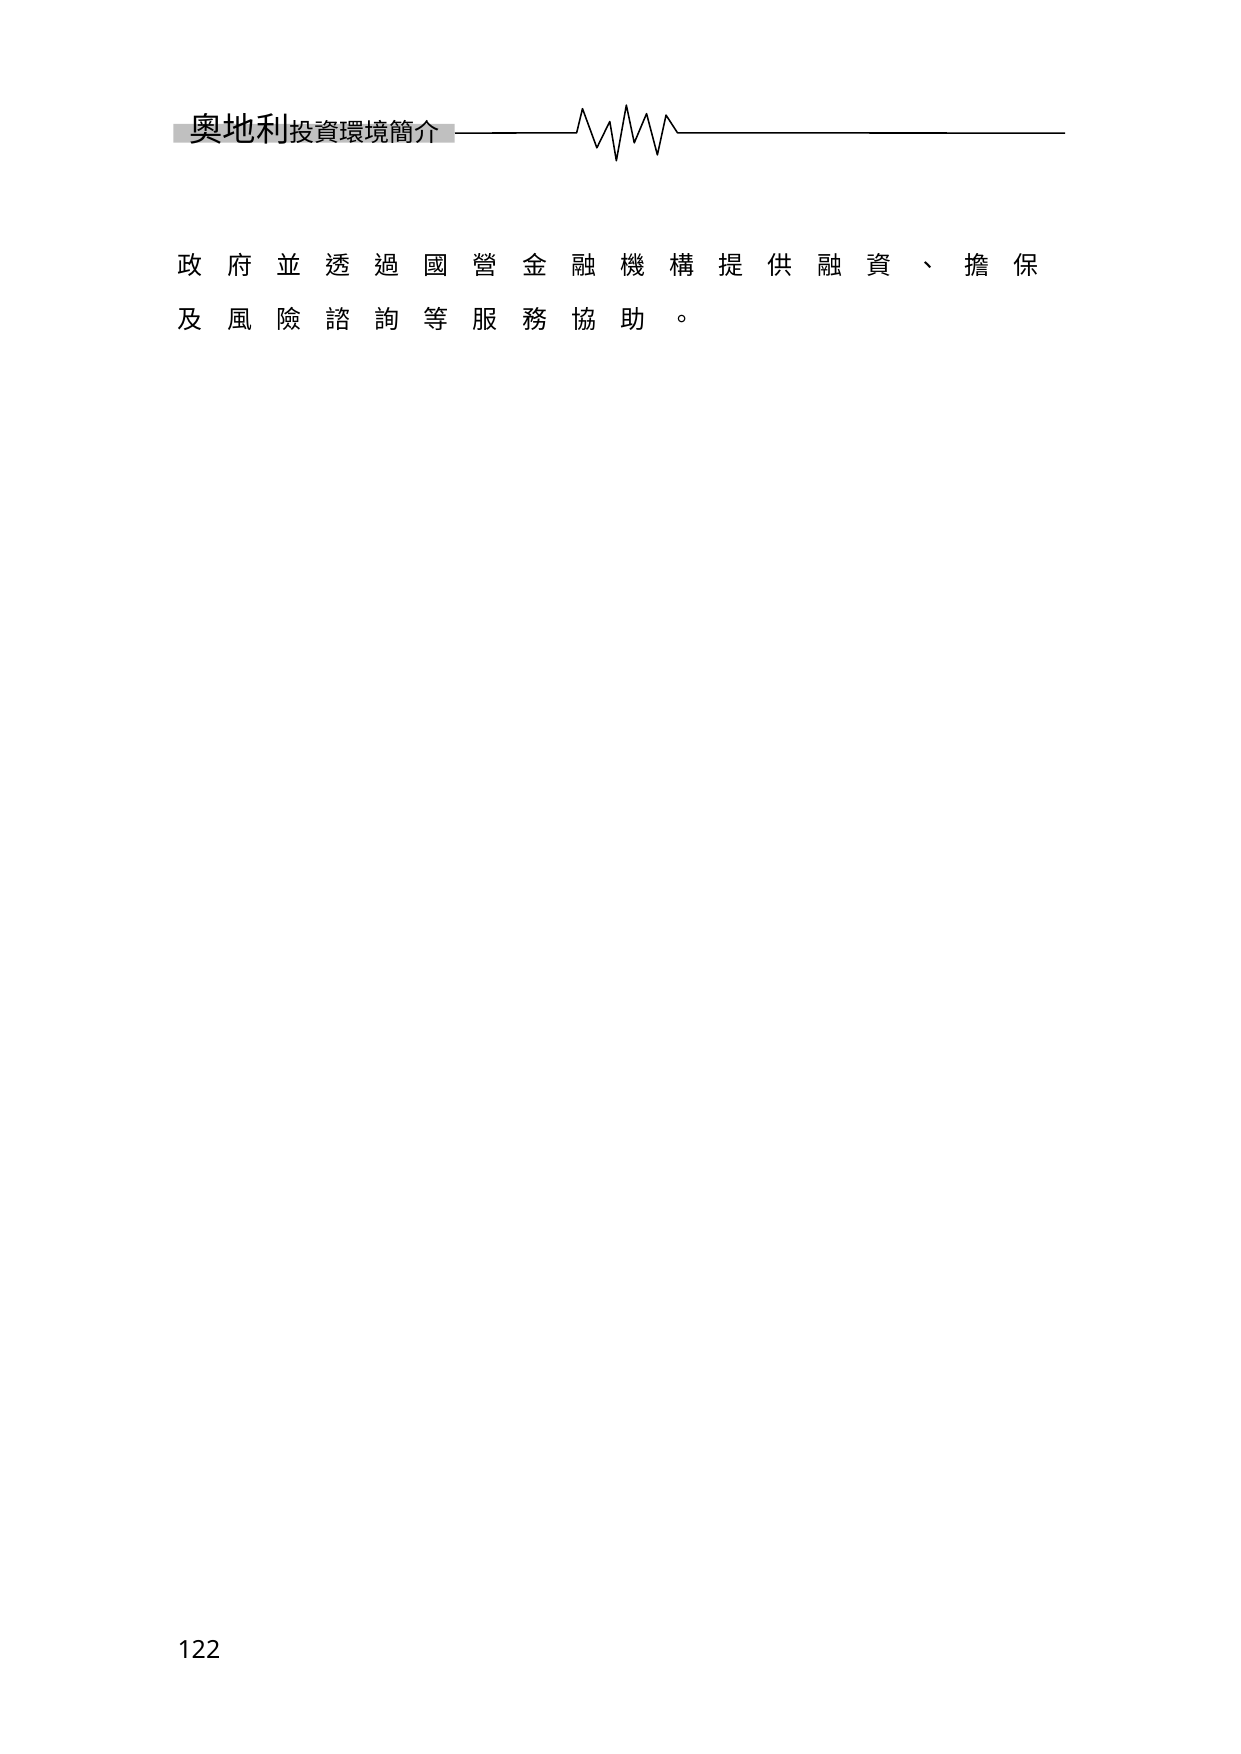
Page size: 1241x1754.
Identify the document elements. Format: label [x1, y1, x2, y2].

text [178, 237, 1063, 344]
